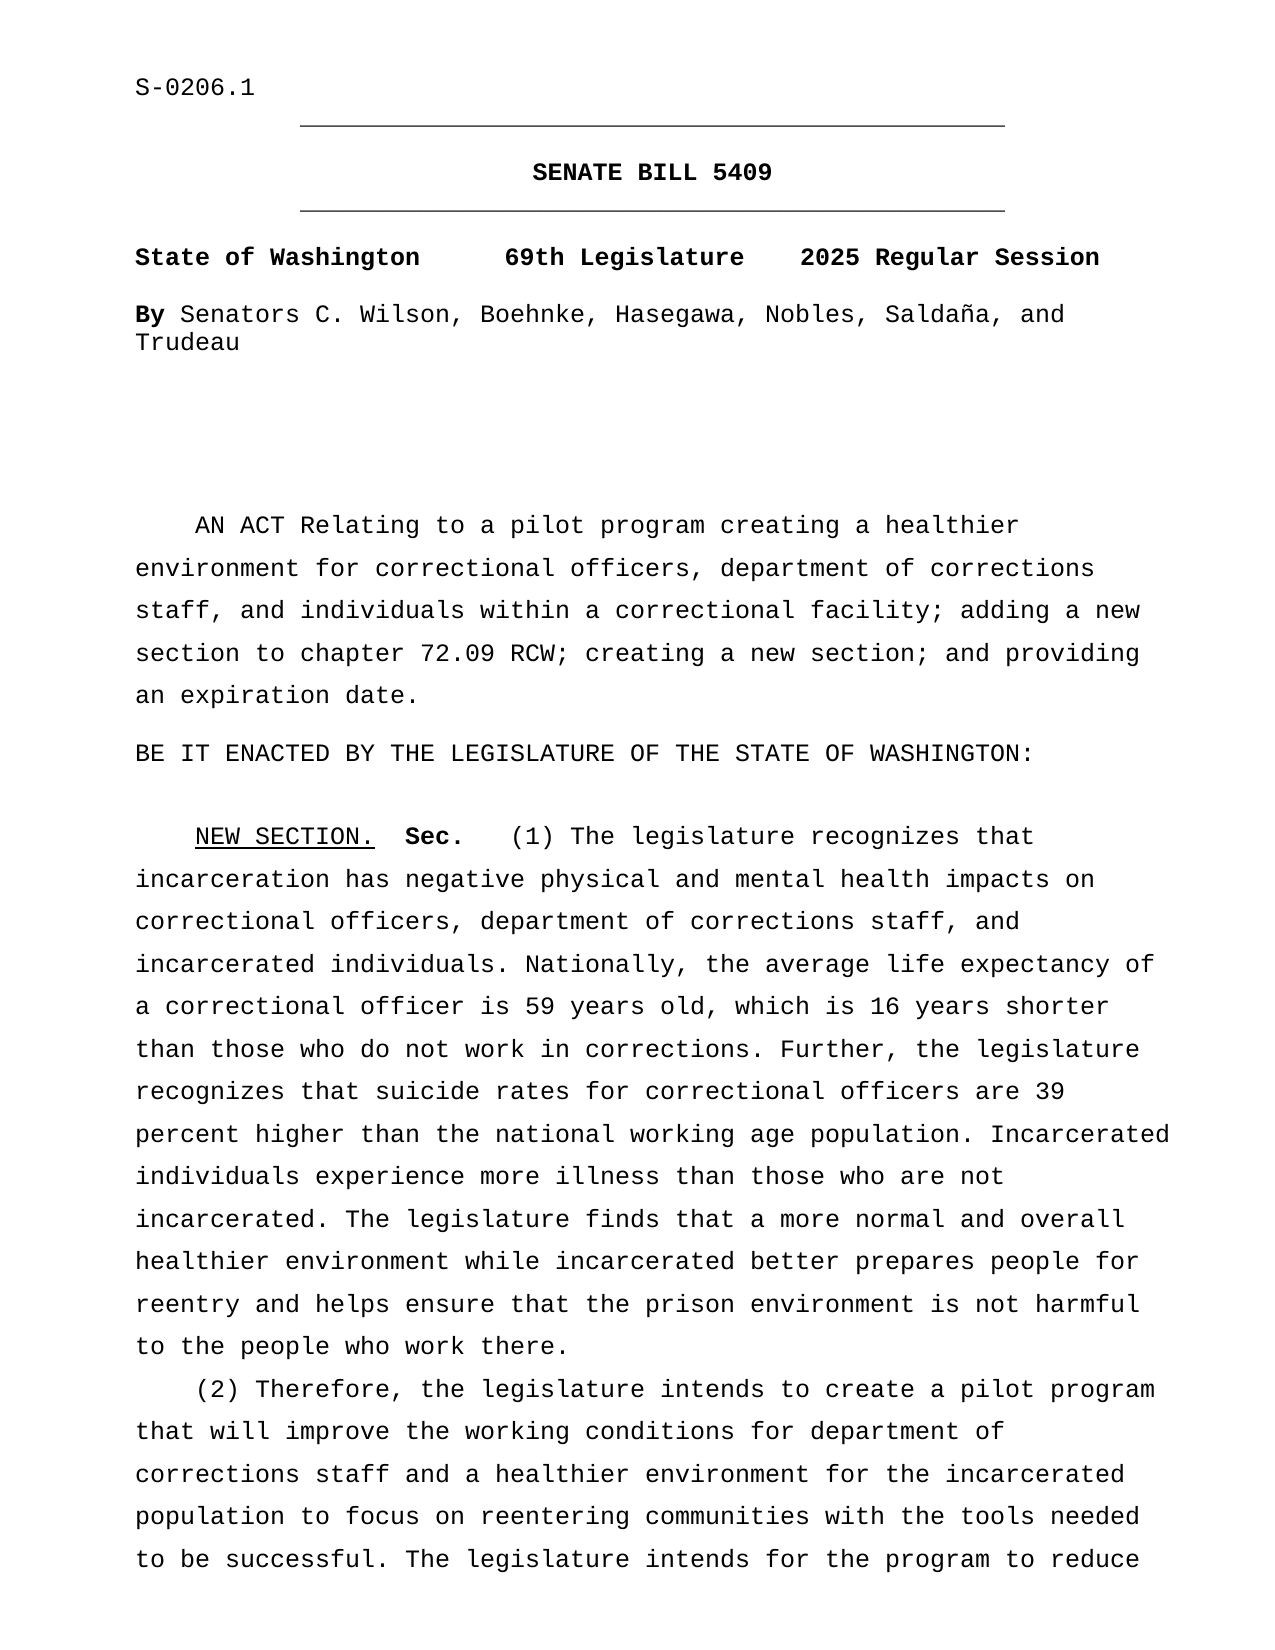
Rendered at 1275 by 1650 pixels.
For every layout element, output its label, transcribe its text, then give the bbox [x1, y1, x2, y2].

text State of Washington 69th Legislature 2025 Regular Session [135, 245, 1170, 273]
text NEW SECTION. Sec. (1) The legislature recognizes that incarceration has negative physical and mental health impacts on correctional officers, department of corrections staff, and incarcerated individuals. Nationally, the average life expectancy of a correctional officer is 59 years old, which is 16 years shorter than those who do not work in corrections. Further, the legislature recognizes that suicide rates for correctional officers are 39 percent higher than the national working age population. Incarcerated individuals experience more illness than those who are not incarcerated. The legislature finds that a more normal and overall healthier environment while incarcerated better prepares people for reentry and helps ensure that the prison environment is not harmful to the people who work there. [135, 811, 1170, 1363]
text S-0206.1 [135, 75, 1170, 103]
text AN ACT Relating to a pilot program creating a healthier environment for correctional officers, department of corrections staff, and individuals within a correctional facility; adding a new section to chapter 72.09 RCW; creating a new section; and providing an expiration date. [135, 500, 1170, 712]
text By Senators C. Wilson, Boehnke, Hasegawa, Nobles, Saldaña, and Trudeau [135, 302, 1170, 358]
text SENATE BILL 5409 [135, 160, 1170, 188]
text _______________________________________________ [135, 188, 1170, 217]
text BE IT ENACTED BY THE LEGISLATURE OF THE STATE OF WASHINGTON: [135, 741, 1170, 769]
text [135, 1363, 1170, 1576]
text _______________________________________________ [135, 103, 1170, 132]
